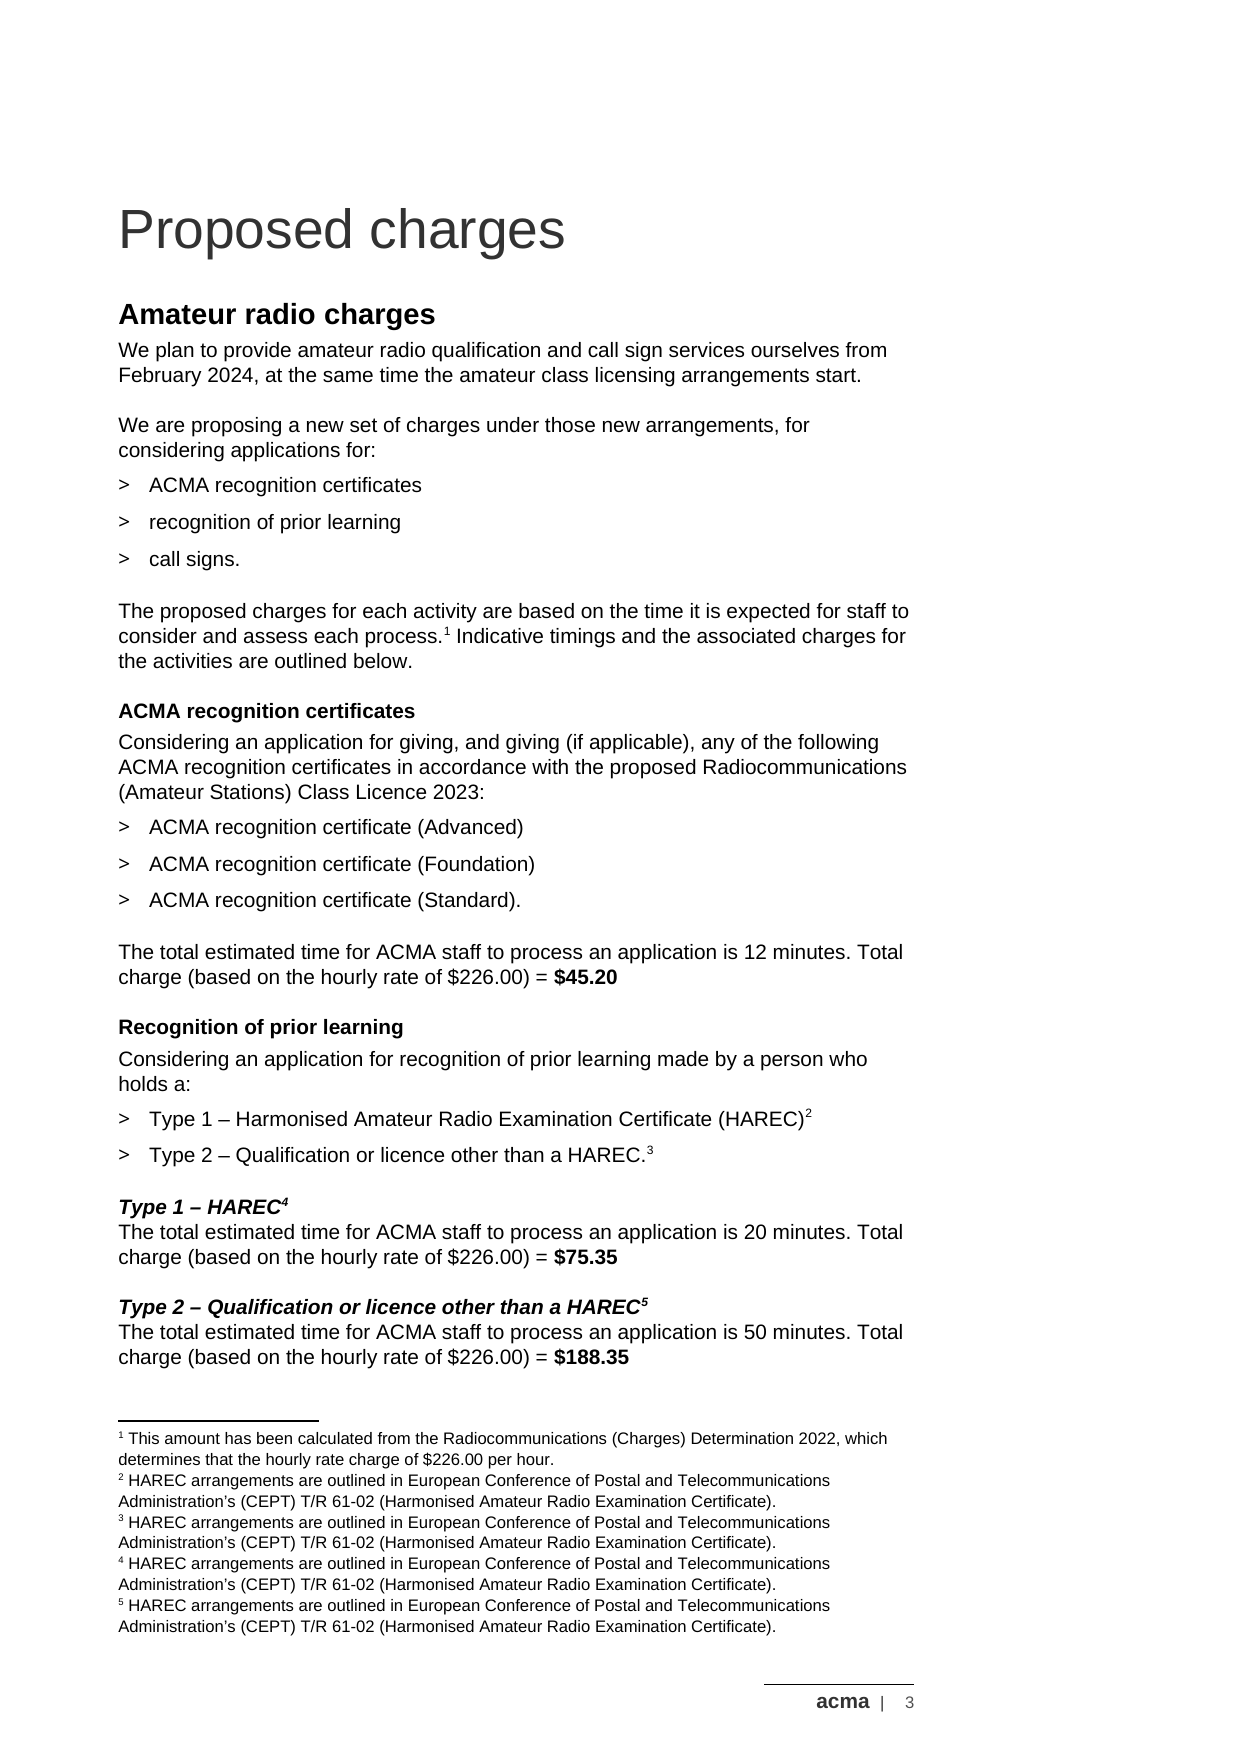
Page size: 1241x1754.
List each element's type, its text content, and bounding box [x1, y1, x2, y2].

text recognition of prior learning [118, 507, 917, 536]
text The total estimated time for ACMA staff to process an application is 20 minutes. Total charge (based on the hourly rate of $226.00) = $75.35 [118, 1219, 917, 1269]
text Type 2 – Qualification or licence other than a HAREC. [118, 1140, 917, 1169]
text We plan to provide amateur radio qualification and call sign services ourselves from February 2024, at the same time the amateur class licensing arrangements start. [118, 337, 917, 387]
text ACMA recognition certificate (Standard). [118, 886, 917, 914]
text call signs. [118, 544, 917, 572]
subtitle Recognition of prior learning [118, 1014, 917, 1039]
text ACMA recognition certificate (Advanced) [118, 812, 917, 841]
list Considering an application for recognition of prior learning made by a person who holds a: [118, 1045, 917, 1095]
subtitle Type 2 – Qualification or licence other than a HAREC [118, 1294, 917, 1319]
text ACMA recognition certificate (Foundation) [118, 849, 917, 877]
subtitle ACMA recognition certificates [118, 697, 917, 722]
text The proposed charges for each activity are based on the time it is expected for staff to consider and assess each process. Indicative timings and the associated charges for the activities are outlined below. [118, 597, 917, 672]
subtitle Type 1 – HAREC [118, 1194, 917, 1219]
list Considering an application for giving, and giving (if applicable), any of the following ACMA recognition certificates in accordance with the proposed Radiocommunications (Amateur Stations) Class Licence 2023: [118, 729, 917, 804]
subtitle Amateur radio charges [118, 297, 917, 331]
list We are proposing a new set of charges under those new arrangements, for considering applications for: [118, 412, 917, 462]
text ACMA recognition certificates [118, 471, 917, 499]
text The total estimated time for ACMA staff to process an application is 12 minutes. Total charge (based on the hourly rate of $226.00) = $45.20 [118, 939, 917, 989]
text Type 1 – Harmonised Amateur Radio Examination Certificate (HAREC) [118, 1104, 917, 1132]
subtitle Proposed charges [118, 203, 917, 260]
text The total estimated time for ACMA staff to process an application is 50 minutes. Total charge (based on the hourly rate of $226.00) = $188.35 [118, 1319, 917, 1369]
